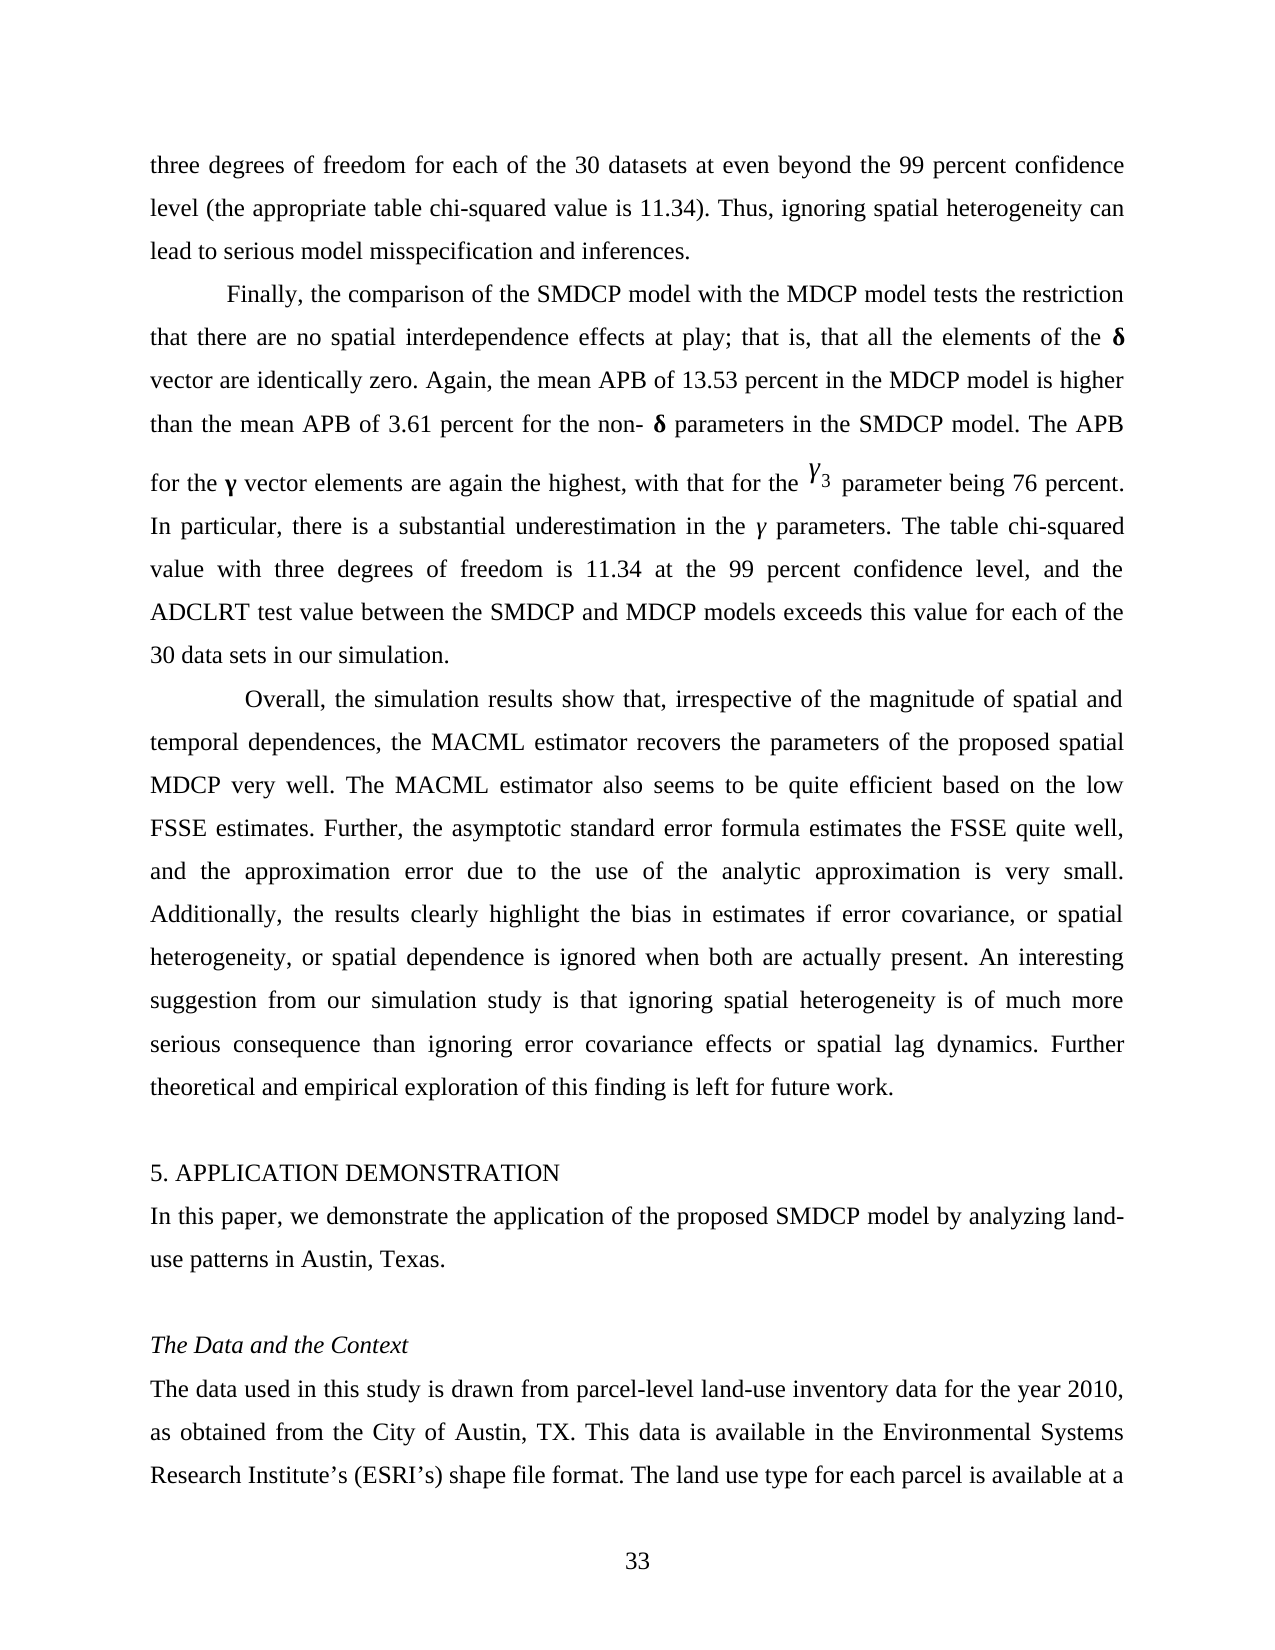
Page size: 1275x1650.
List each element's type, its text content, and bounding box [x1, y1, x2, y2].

text In this paper, we demonstrate the application of the proposed SMDCP model by analyzing land-use patterns in Austin, Texas. [150, 1201, 1125, 1273]
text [150, 1374, 1125, 1489]
text 5. Application DEMONSTRATION [150, 1158, 1125, 1187]
text The Data and the Context [150, 1331, 1125, 1359]
text Finally, the comparison of the SMDCP model with the MDCP model tests the restriction that there are no spatial interdependence effects at play; that is, that all the elements of the δ vector are identically zero. Again, the mean APB of 13.53 percent in the MDCP model is higher than the mean APB of 3.61 percent for the non- δ parameters in the SMDCP model. The APB for the γ vector elements are again the highest, with that for the parameter being 76 percent. In particular, there is a substantial underestimation in the γ parameters. The table chi-squared value with three degrees of freedom is 11.34 at the 99 percent confidence level, and the ADCLRT test value between the SMDCP and MDCP models exceeds this value for each of the 30 data sets in our simulation. [150, 279, 1125, 669]
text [150, 150, 1125, 265]
text Overall, the simulation results show that, irrespective of the magnitude of spatial and temporal dependences, the MACML estimator recovers the parameters of the proposed spatial MDCP very well. The MACML estimator also seems to be quite efficient based on the low FSSE estimates. Further, the asymptotic standard error formula estimates the FSSE quite well, and the approximation error due to the use of the analytic approximation is very small. Additionally, the results clearly highlight the bias in estimates if error covariance, or spatial heterogeneity, or spatial dependence is ignored when both are actually present. An interesting suggestion from our simulation study is that ignoring spatial heterogeneity is of much more serious consequence than ignoring error covariance effects or spatial lag dynamics. Further theoretical and empirical exploration of this finding is left for future work. [150, 684, 1125, 1101]
